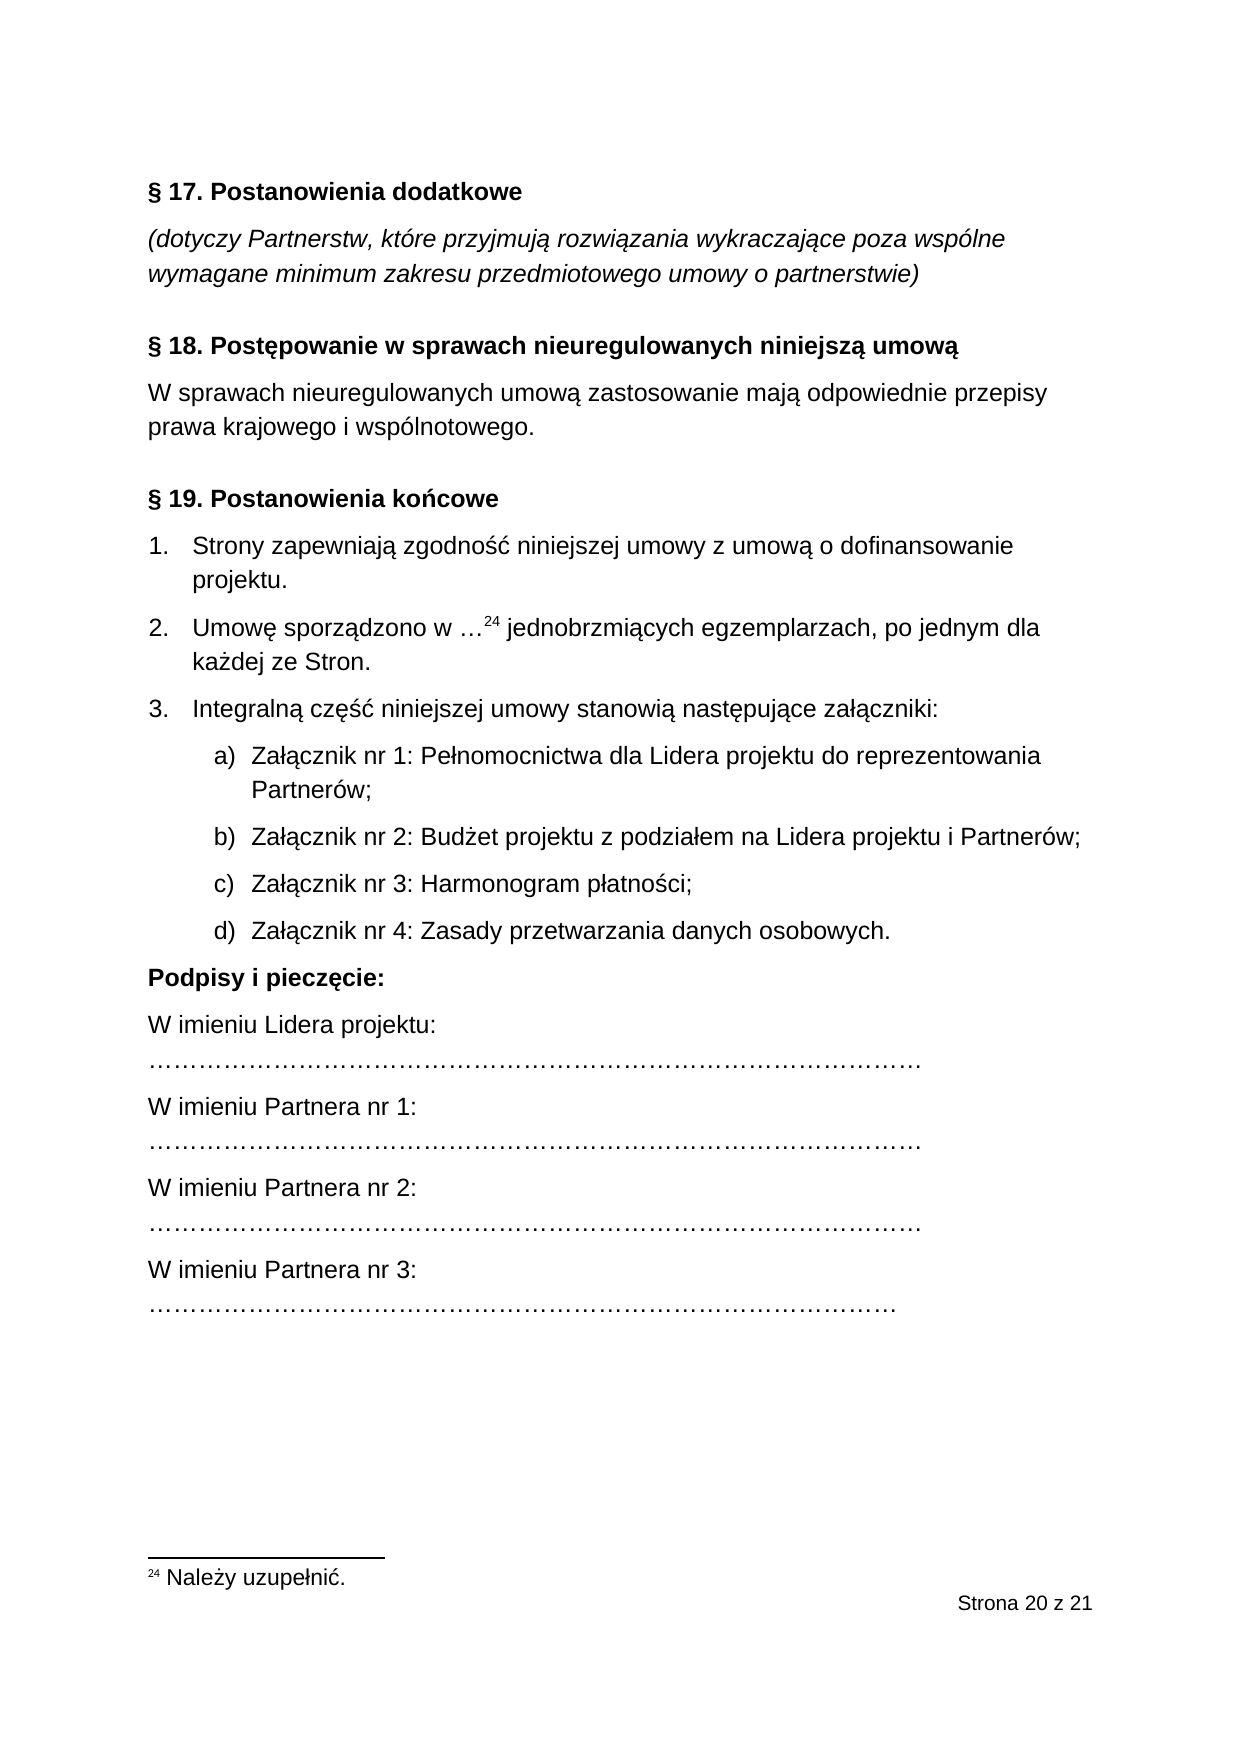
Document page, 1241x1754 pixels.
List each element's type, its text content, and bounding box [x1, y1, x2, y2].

subtitle § 17. Postanowienia dodatkowe [148, 177, 1093, 206]
list Integralną część niniejszej umowy stanowią następujące załączniki: [148, 694, 1093, 723]
list Załącznik nr 1: Pełnomocnictwa dla Lidera projektu do reprezentowania Partnerów; [213, 741, 1093, 804]
list Strony zapewniają zgodność niniejszej umowy z umową o dofinansowanie projektu. [148, 531, 1093, 594]
subtitle § 18. Postępowanie w sprawach nieuregulowanych niniejszą umową [148, 331, 1093, 359]
text Podpisy i pieczęcie: [148, 963, 1093, 992]
text W imieniu Partnera nr 3: ……………………………………………………………………………… [148, 1255, 1093, 1318]
list Załącznik nr 3: Harmonogram płatności; [213, 869, 1093, 898]
text W sprawach nieuregulowanych umową zastosowanie mają odpowiednie przepisy prawa krajowego i wspólnotowego. [148, 378, 1093, 441]
text (dotyczy Partnerstw, które przyjmują rozwiązania wykraczające poza wspólne wymagane minimum zakresu przedmiotowego umowy o partnerstwie) [148, 224, 1093, 287]
subtitle § 19. Postanowienia końcowe [148, 484, 1093, 513]
list Załącznik nr 2: Budżet projektu z podziałem na Lidera projektu i Partnerów; [213, 822, 1093, 851]
list Załącznik nr 4: Zasady przetwarzania danych osobowych. [213, 916, 1093, 945]
text W imieniu Lidera projektu: ………………………………………………………………………………… [148, 1010, 1093, 1073]
text W imieniu Partnera nr 2: ………………………………………………………………………………… [148, 1173, 1093, 1236]
list Umowę sporządzono w … jednobrzmiących egzemplarzach, po jednym dla każdej ze Stron. [148, 612, 1093, 676]
text W imieniu Partnera nr 1: ………………………………………………………………………………… [148, 1092, 1093, 1155]
